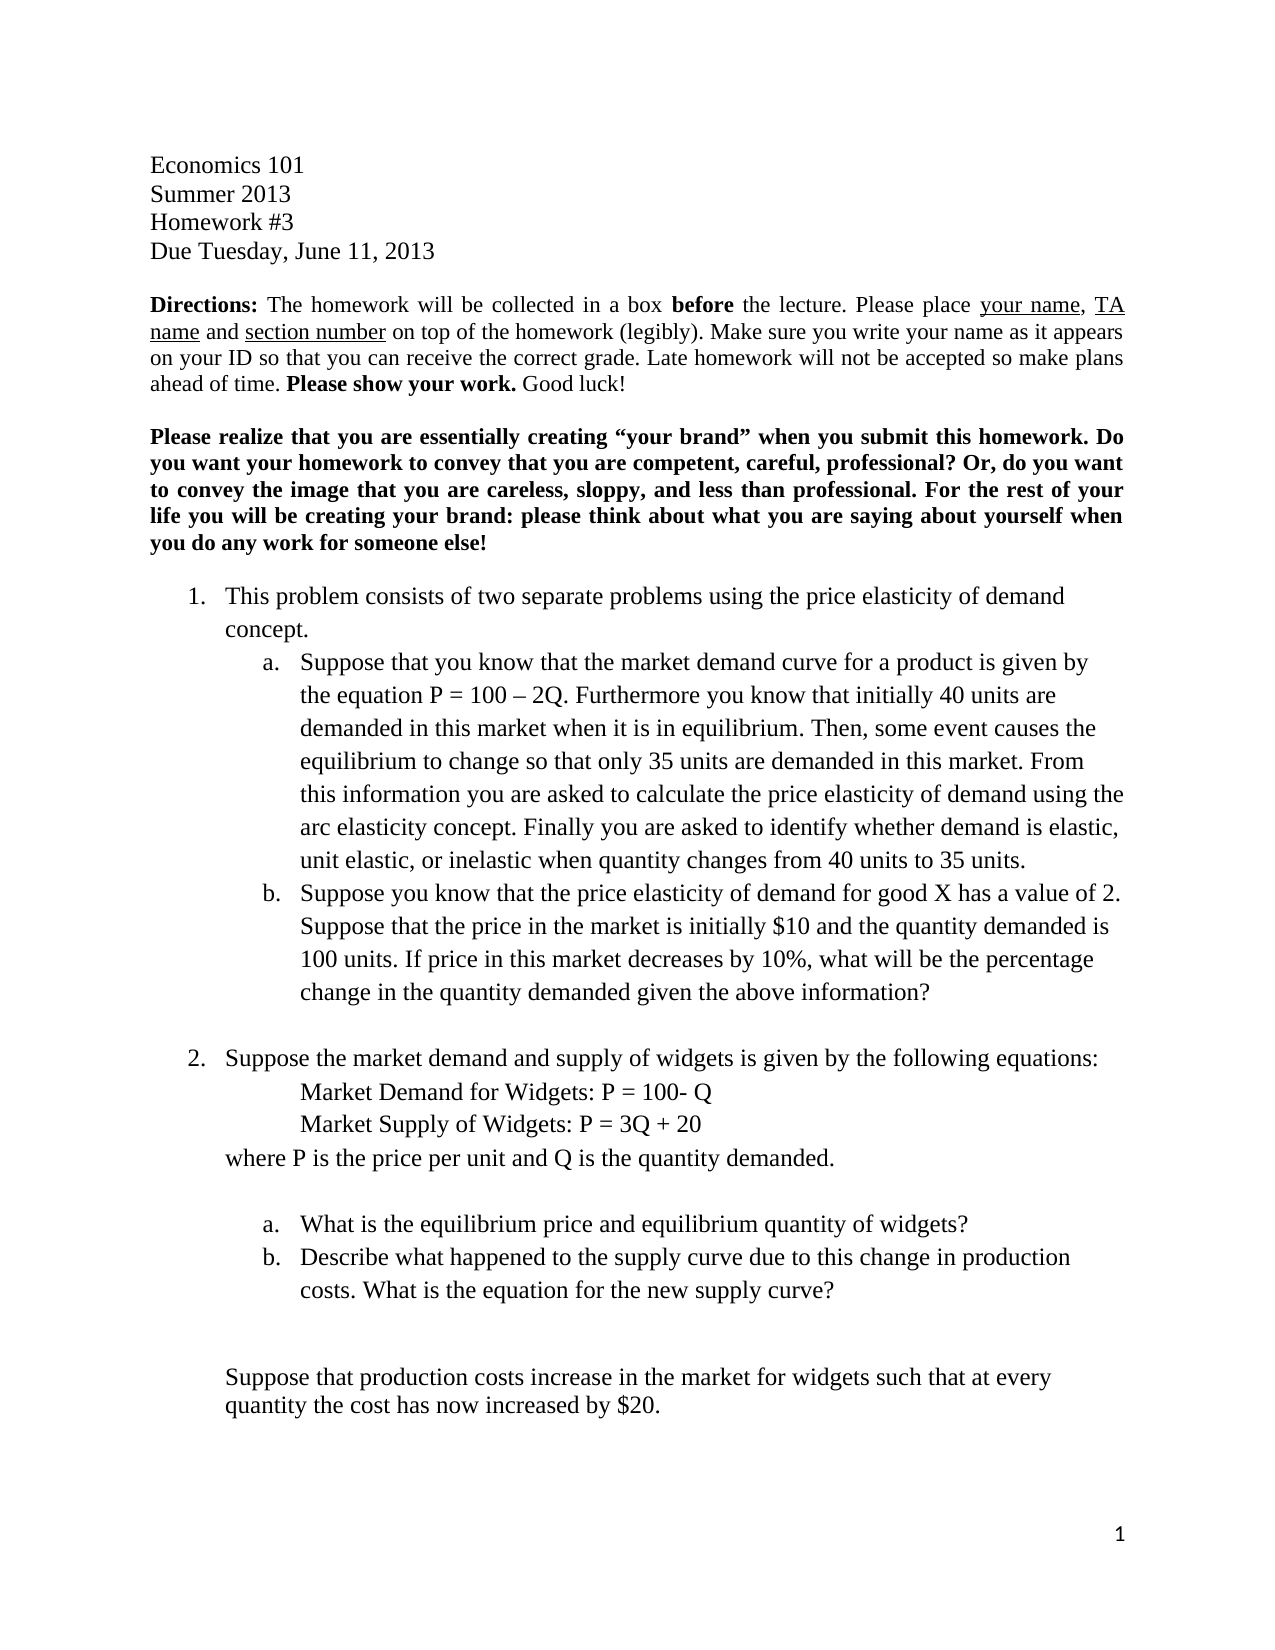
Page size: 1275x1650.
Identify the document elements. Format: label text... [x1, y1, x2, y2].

text Summer 2013 [150, 179, 1125, 207]
list Describe what happened to the supply curve due to this change in production costs. What is the equation for the new supply curve? [262, 1242, 1125, 1303]
list Suppose the market demand and supply of widgets is given by the following equations: [187, 1043, 1125, 1072]
list What is the equilibrium price and equilibrium quantity of widgets? [262, 1209, 1125, 1237]
list Suppose that you know that the market demand curve for a product is given by the equation P = 100 – 2Q. Furthermore you know that initially 40 units are demanded in this market when it is in equilibrium. Then, some event causes the equilibrium to change so that only 35 units are demanded in this market. From this information you are asked to calculate the price elasticity of demand using the arc elasticity concept. Finally you are asked to identify whether demand is elastic, unit elastic, or inelastic when quantity changes from 40 units to 35 units. [262, 647, 1125, 874]
text Suppose that production costs increase in the market for widgets such that at every quantity the cost has now increased by $20. [225, 1362, 1125, 1419]
list Suppose you know that the price elasticity of demand for good X has a value of 2. Suppose that the price in the market is initially $10 and the quantity demanded is 100 units. If price in this market decreases by 10%, what will be the percentage change in the quantity demanded given the above information? [262, 878, 1125, 1006]
text Please realize that you are essentially creating “your brand” when you submit this homework. Do you want your homework to convey that you are competent, careful, professional? Or, do you want to convey the image that you are careless, sloppy, and less than professional. For the rest of your life you will be creating your brand: please think about what you are saying about yourself when you do any work for someone else! [150, 423, 1125, 555]
text Economics 101 [150, 150, 1125, 179]
text Homework #3 [150, 207, 1125, 236]
list Market Supply of Widgets: P = 3Q + 20 [300, 1109, 1125, 1138]
list Market Demand for Widgets: P = 100- Q [300, 1077, 1125, 1105]
list This problem consists of two separate problems using the price elasticity of demand concept. [187, 581, 1125, 643]
text Due Tuesday, June 11, 2013 [150, 236, 1125, 265]
list where P is the price per unit and Q is the quantity demanded. [225, 1143, 1125, 1171]
text Directions: The homework will be collected in a box before the lecture. Please place your name, TA name and section number on top of the homework (legibly). Make sure you write your name as it appears on your ID so that you can receive the correct grade. Late homework will not be accepted so make plans ahead of time. Please show your work. Good luck! [150, 291, 1125, 397]
